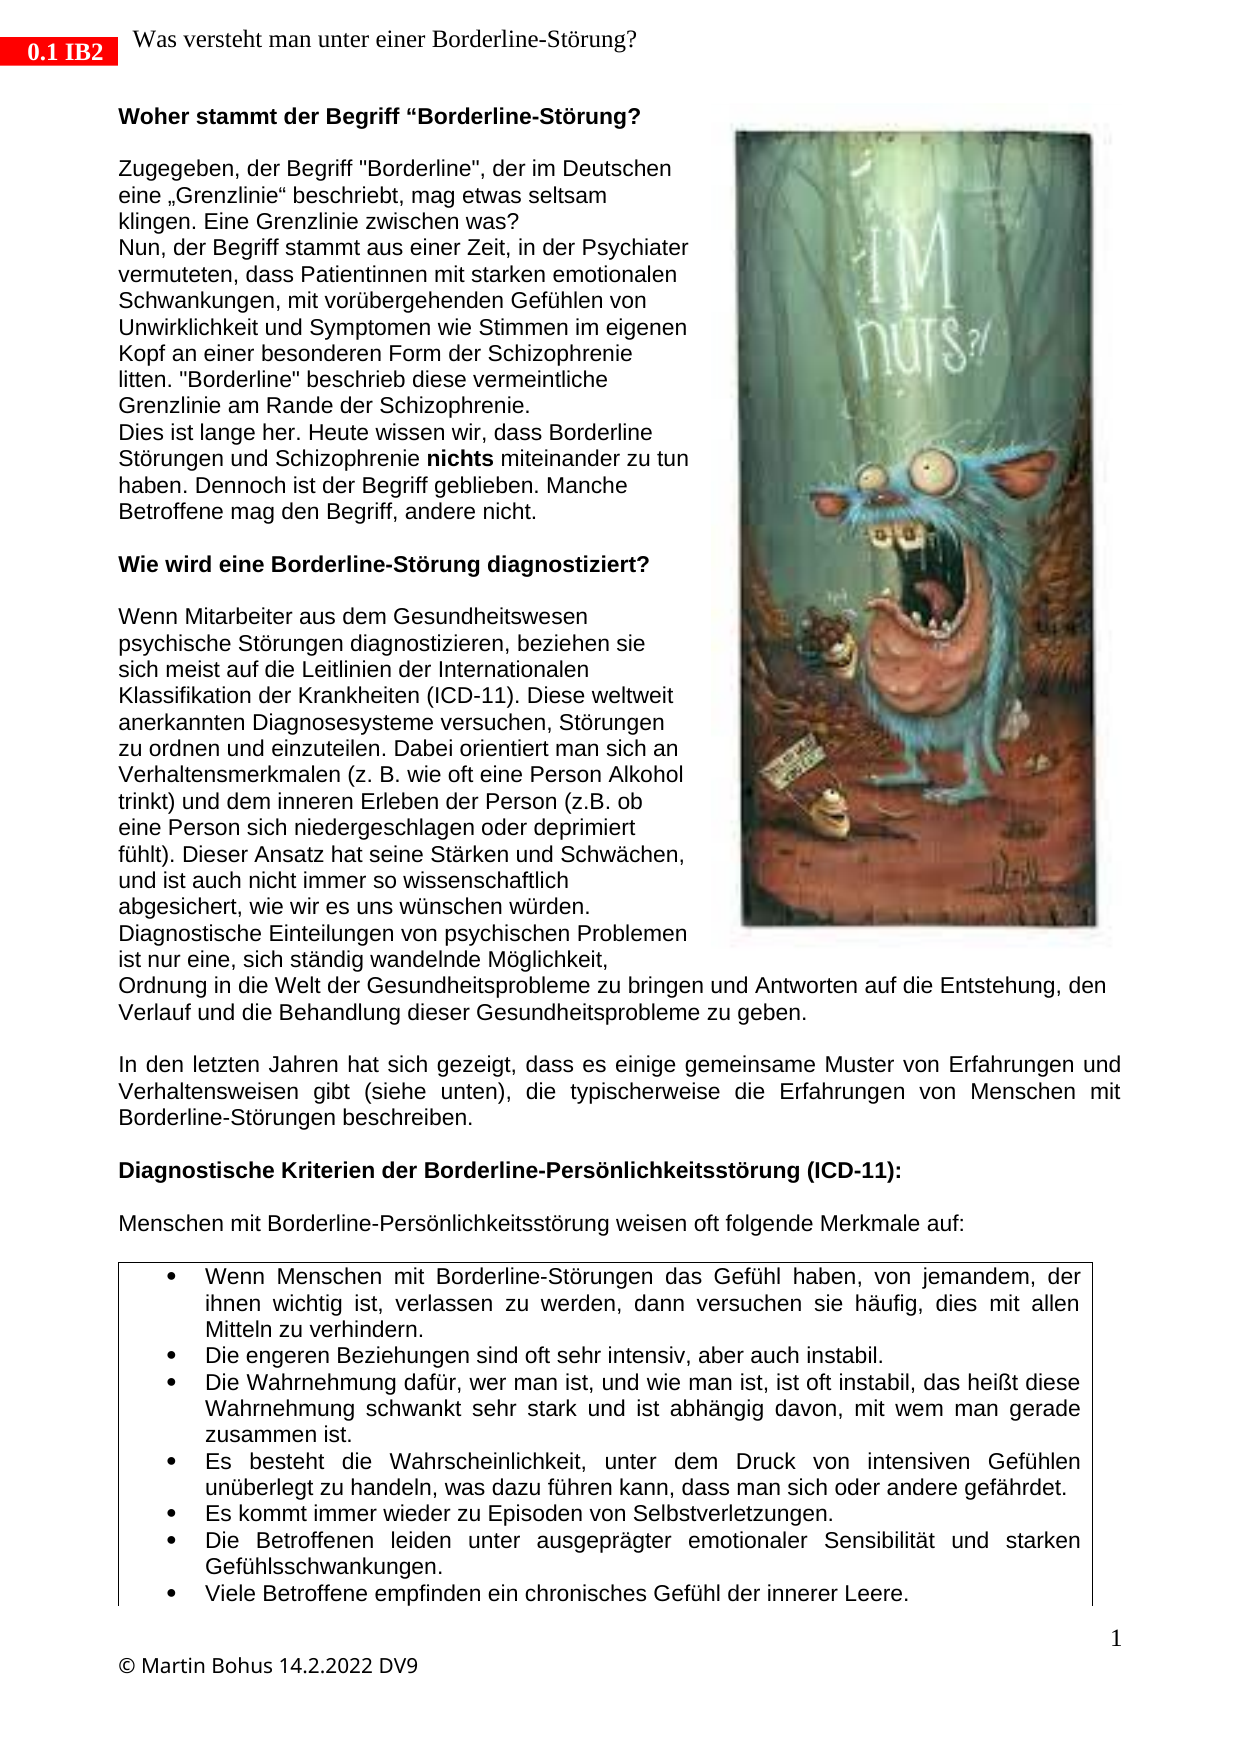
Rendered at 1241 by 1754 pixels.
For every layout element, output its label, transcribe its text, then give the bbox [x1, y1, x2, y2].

table_cell Viele Betroffene empfinden ein chronisches Gefühl der innerer Leere. [119, 1580, 1092, 1606]
text Menschen mit Borderline-Persönlichkeitsstörung weisen oft folgende Merkmale auf: [118, 1209, 1122, 1236]
table_header Wenn Menschen mit Borderline-Störungen das Gefühl haben, von jemandem, der ihnen wichtig ist, verlassen zu werden, dann versuchen sie häufig, dies mit allen Mitteln zu verhindern. [119, 1263, 1092, 1342]
text Wenn Mitarbeiter aus dem Gesundheitswesen psychische Störungen diagnostizieren, beziehen sie sich meist auf die Leitlinien der Internationalen Klassifikation der Krankheiten (ICD-11). Diese weltweit anerkannten Diagnosesysteme versuchen, Störungen zu ordnen und einzuteilen. Dabei orientiert man sich an Verhaltensmerkmalen (z. B. wie oft eine Person Alkohol trinkt) und dem inneren Erleben der Person (z.B. ob eine Person sich niedergeschlagen oder deprimiert fühlt). Dieser Ansatz hat seine Stärken und Schwächen, und ist auch nicht immer so wissenschaftlich abgesichert, wie wir es uns wünschen würden. Diagnostische Einteilungen von psychischen Problemen ist nur eine, sich ständig wandelnde Möglichkeit, Ordnung in die Welt der Gesundheitsprobleme zu bringen und Antworten auf die Entstehung, den Verlauf und die Behandlung dieser Gesundheitsprobleme zu geben. [118, 603, 1122, 1025]
table_cell Die Betroffenen leiden unter ausgeprägter emotionaler Sensibilität und starken Gefühlsschwankungen. [119, 1527, 1092, 1579]
text Diagnostische Kriterien der Borderline-Persönlichkeitsstörung (ICD-11): [118, 1157, 1122, 1183]
text Dies ist lange her. Heute wissen wir, dass Borderline Störungen und Schizophrenie nichts miteinander zu tun haben. Dennoch ist der Begriff geblieben. Manche Betroffene mag den Begriff, andere nicht. [118, 419, 710, 524]
text Wie wird eine Borderline-Störung diagnostiziert? [118, 551, 710, 577]
picture [710, 103, 1123, 956]
text In den letzten Jahren hat sich gezeigt, dass es einige gemeinsame Muster von Erfahrungen und Verhaltensweisen gibt (siehe unten), die typischerweise die Erfahrungen von Menschen mit Borderline-Störungen beschreiben. [118, 1051, 1122, 1130]
text Zugegeben, der Begriff "Borderline", der im Deutschen eine „Grenzlinie“ beschriebt, mag etwas seltsam klingen. Eine Grenzlinie zwischen was? [118, 155, 710, 234]
table_cell Es besteht die Wahrscheinlichkeit, unter dem Druck von intensiven Gefühlen unüberlegt zu handeln, was dazu führen kann, dass man sich oder andere gefährdet. [119, 1448, 1092, 1500]
text Nun, der Begriff stammt aus einer Zeit, in der Psychiater vermuteten, dass Patientinnen mit starken emotionalen Schwankungen, mit vorübergehenden Gefühlen von Unwirklichkeit und Symptomen wie Stimmen im eigenen Kopf an einer besonderen Form der Schizophrenie litten. "Borderline" beschrieb diese vermeintliche Grenzlinie am Rande der Schizophrenie. [118, 234, 710, 419]
text Woher stammt der Begriff “Borderline-Störung? [118, 103, 710, 129]
table_cell Es kommt immer wieder zu Episoden von Selbstverletzungen. [119, 1500, 1092, 1527]
table_cell Die Wahrnehmung dafür, wer man ist, und wie man ist, ist oft instabil, das heißt diese Wahrnehmung schwankt sehr stark und ist abhängig davon, mit wem man gerade zusammen ist. [119, 1369, 1092, 1448]
table_cell Die engeren Beziehungen sind oft sehr intensiv, aber auch instabil. [119, 1342, 1092, 1369]
